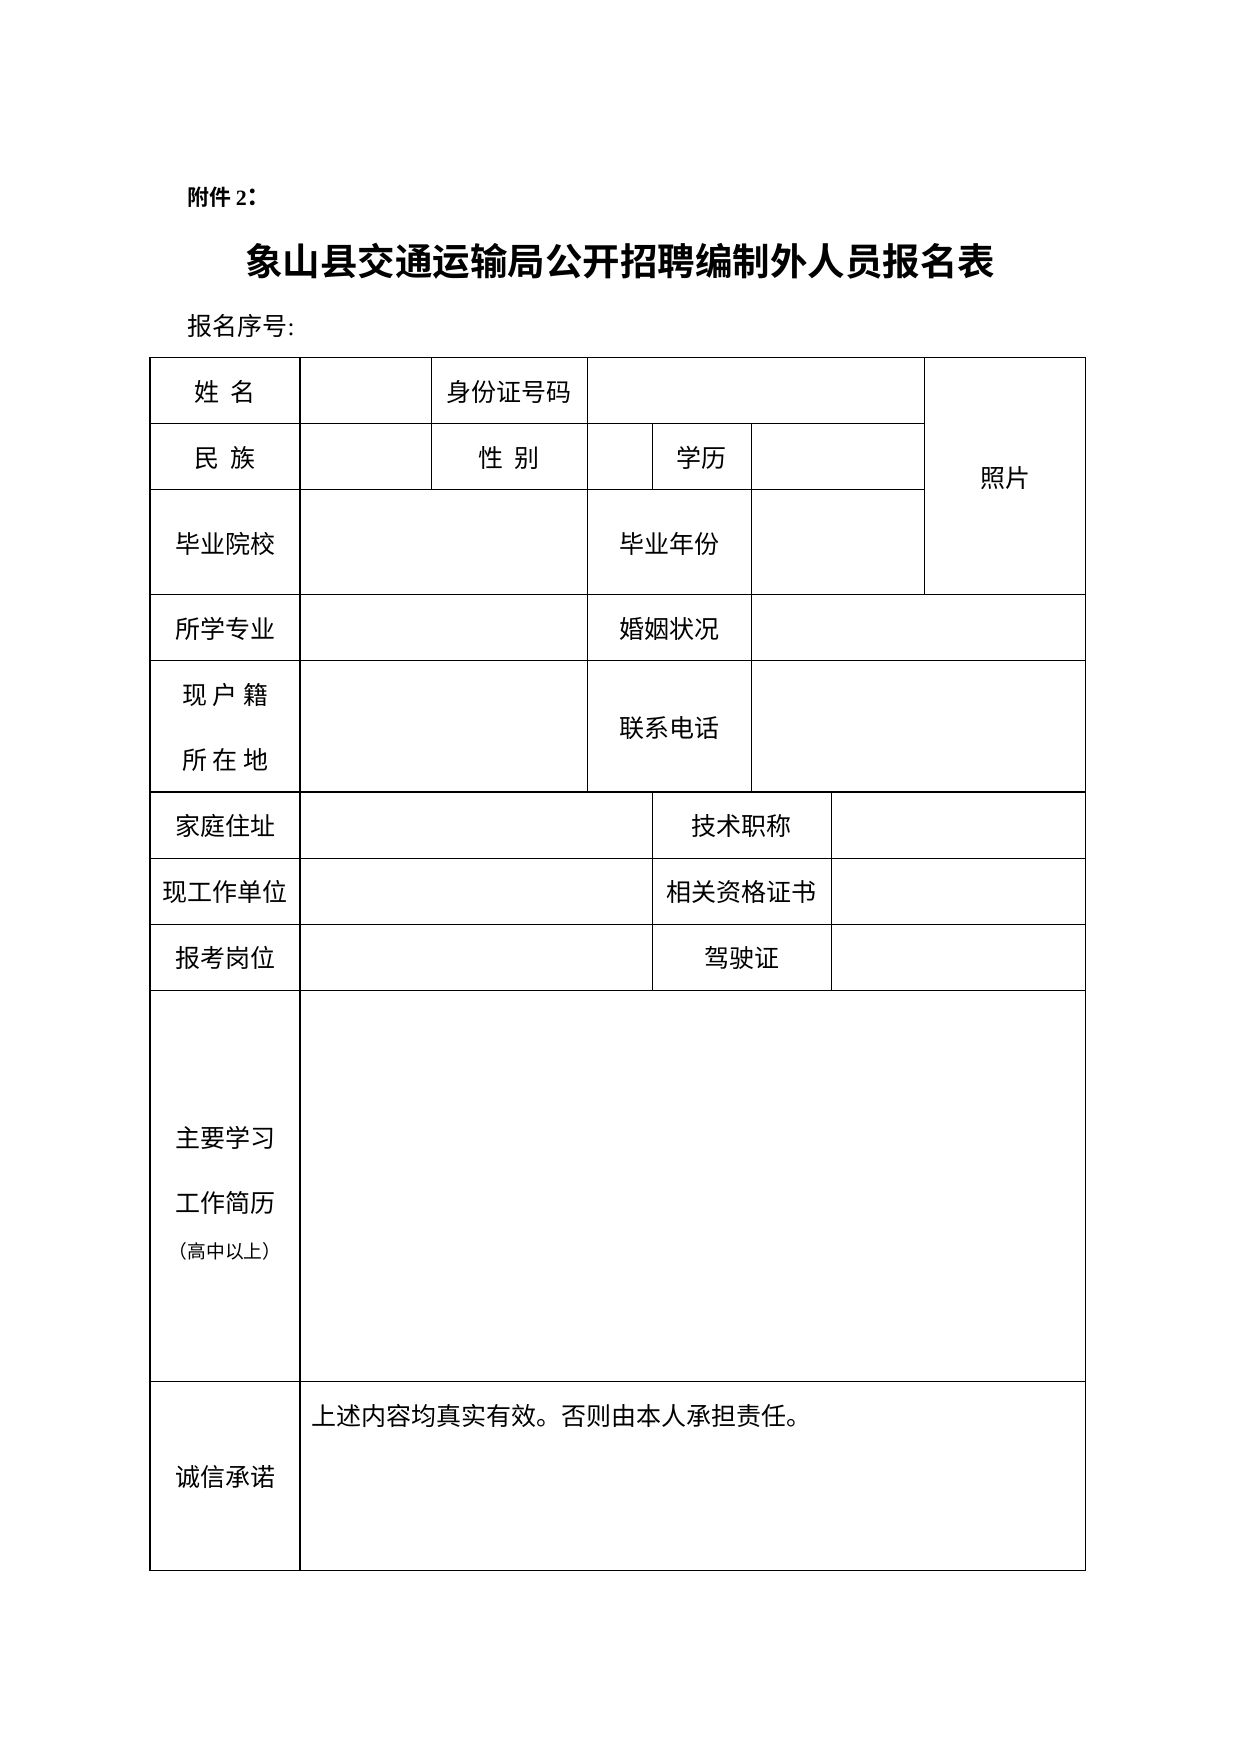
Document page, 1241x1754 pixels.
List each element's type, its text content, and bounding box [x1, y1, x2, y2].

table_cell 主要学习 工作简历 （高中以上） [151, 991, 299, 1381]
table_cell [832, 793, 1085, 857]
table_cell [752, 490, 924, 594]
table_cell [752, 424, 924, 489]
table_cell 婚姻状况 [588, 595, 751, 660]
table_cell 技术职称 [653, 793, 831, 857]
table_cell [832, 859, 1085, 923]
table_cell [588, 424, 652, 489]
table_cell 家庭住址 [151, 793, 299, 857]
table_cell 毕业院校 [151, 490, 299, 594]
table_header [301, 358, 431, 423]
table_cell [832, 925, 1085, 989]
table_cell [301, 424, 431, 489]
table_cell 学历 [653, 424, 751, 489]
table_cell [301, 925, 652, 989]
text 附件2： [187, 162, 1053, 227]
text 报名序号: [187, 292, 1053, 357]
table_cell 现 户 籍 所 在 地 [151, 661, 299, 791]
table_cell 驾驶证 [653, 925, 831, 989]
table_cell [301, 793, 652, 857]
table_cell 联系电话 [588, 661, 751, 791]
table_cell [301, 991, 1085, 1381]
text 象山县交通运输局公开招聘编制外人员报名表 [187, 227, 1053, 292]
table_header 身份证号码 [432, 358, 587, 423]
table_cell [301, 595, 587, 660]
table_cell 毕业年份 [588, 490, 751, 594]
table_cell [301, 490, 587, 594]
table_cell 民 族 [151, 424, 299, 489]
table_header 照片 [925, 358, 1085, 594]
table_cell [752, 661, 1085, 791]
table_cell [301, 1382, 1085, 1570]
table_cell 所学专业 [151, 595, 299, 660]
table_header 姓 名 [151, 358, 299, 423]
table_cell 性 别 [432, 424, 587, 489]
table_cell 相关资格证书 [653, 859, 831, 923]
table_cell [752, 595, 1085, 660]
table_cell 现工作单位 [151, 859, 299, 923]
table_cell 诚信承诺 [151, 1382, 299, 1570]
table_header [588, 358, 924, 423]
table_cell [301, 859, 652, 923]
table_cell [301, 661, 587, 791]
table_cell 报考岗位 [151, 925, 299, 989]
